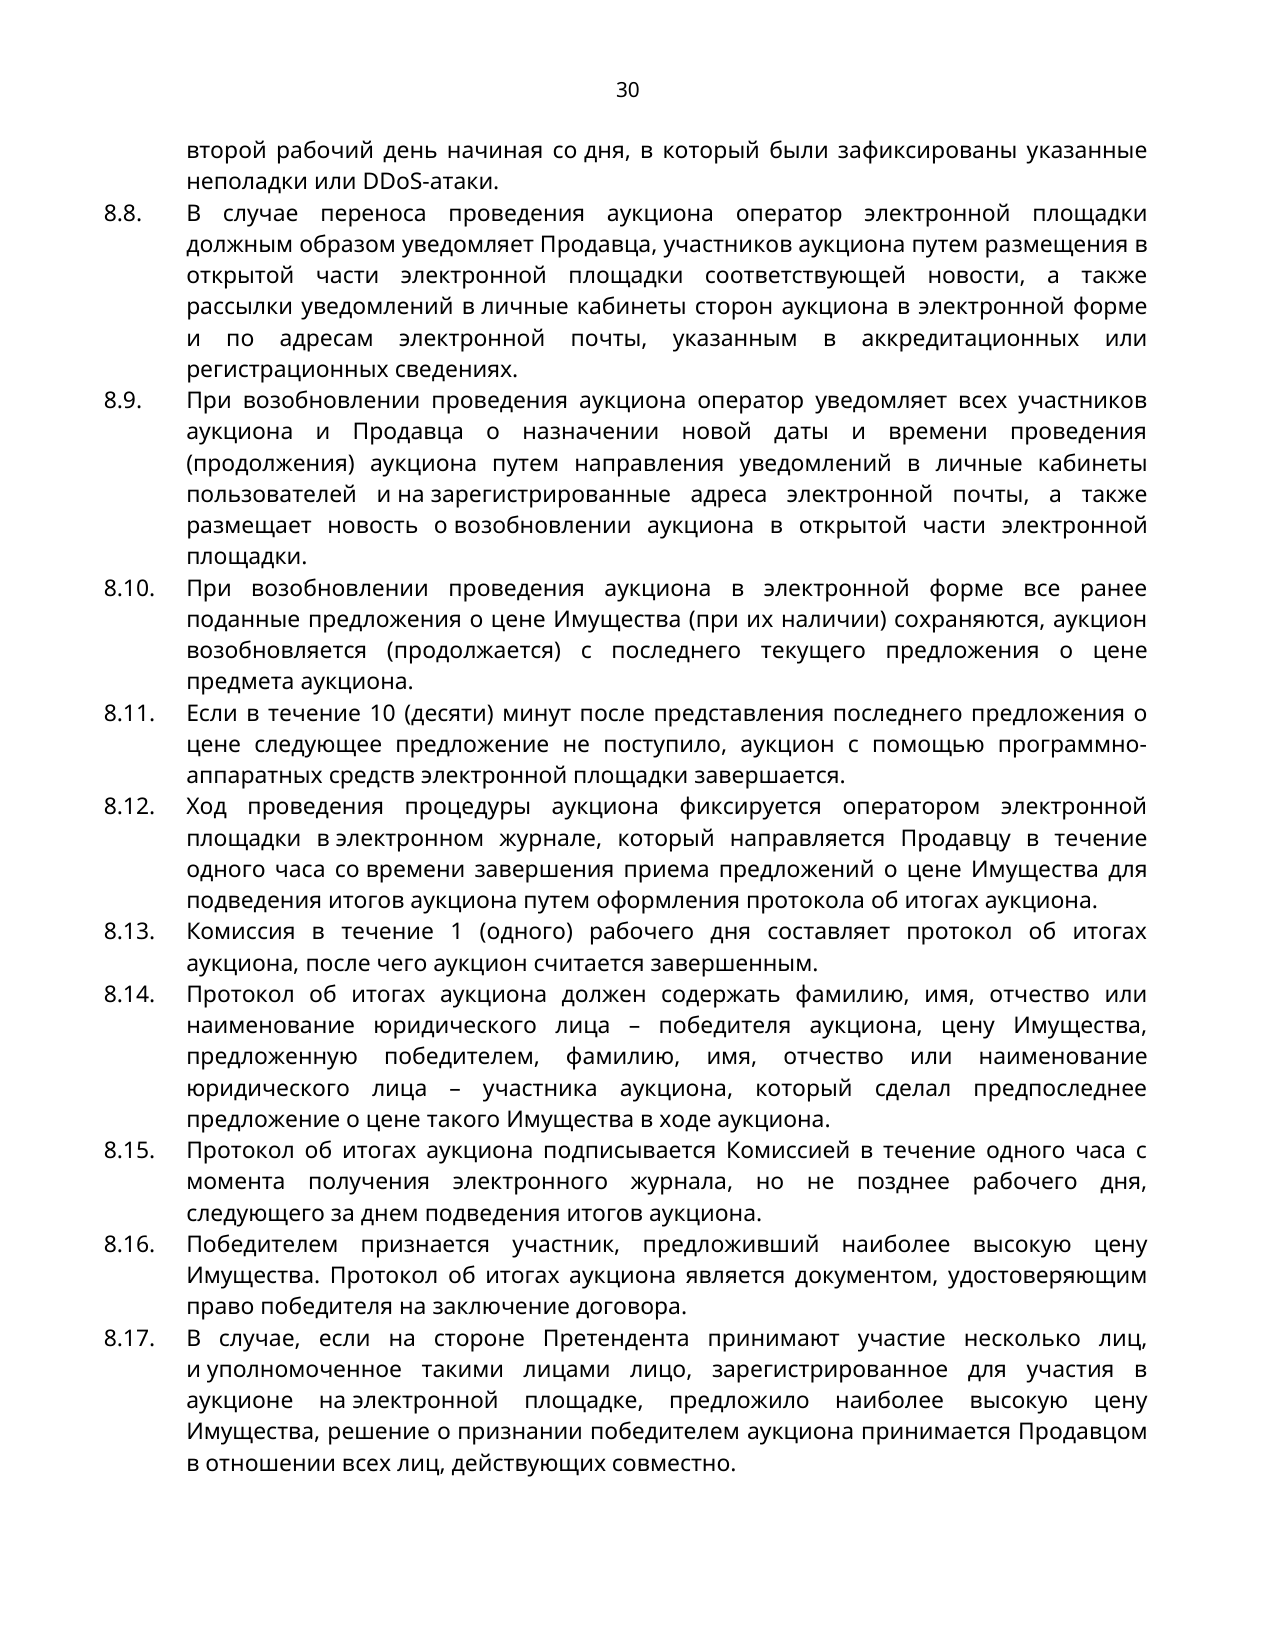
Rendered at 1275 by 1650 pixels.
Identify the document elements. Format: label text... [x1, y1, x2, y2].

list При возобновлении проведения аукциона оператор уведомляет всех участников аукциона и Продавца о назначении новой даты и времени проведения (продолжения) аукциона путем направления уведомлений в личные кабинеты пользователей и на зарегистрированные адреса электронной почты, а также размещает новость о возобновлении аукциона в открытой части электронной площадки. [103, 384, 1148, 571]
list Ход проведения процедуры аукциона фиксируется оператором электронной площадки в электронном журнале, который направляется Продавцу в течение одного часа со времени завершения приема предложений о цене Имущества для подведения итогов аукциона путем оформления протокола об итогах аукциона. [103, 790, 1148, 915]
list В случае переноса проведения аукциона оператор электронной площадки должным образом уведомляет Продавца, участников аукциона путем размещения в открытой части электронной площадки соответствующей новости, а также рассылки уведомлений в личные кабинеты сторон аукциона в электронной форме и по адресам электронной почты, указанным в аккредитационных или регистрационных сведениях. [103, 196, 1148, 384]
list При возобновлении проведения аукциона в электронной форме все ранее поданные предложения о цене Имущества (при их наличии) сохраняются, аукцион возобновляется (продолжается) с последнего текущего предложения о цене предмета аукциона. [103, 571, 1148, 696]
list В случае, если на стороне Претендента принимают участие несколько лиц, и уполномоченное такими лицами лицо, зарегистрированное для участия в аукционе на электронной площадке, предложило наиболее высокую цену Имущества, решение о признании победителем аукциона принимается Продавцом в отношении всех лиц, действующих совместно. [103, 1321, 1148, 1478]
list Протокол об итогах аукциона должен содержать фамилию, имя, отчество или наименование юридического лица – победителя аукциона, цену Имущества, предложенную победителем, фамилию, имя, отчество или наименование юридического лица – участника аукциона, который сделал предпоследнее предложение о цене такого Имущества в ходе аукциона. [103, 978, 1148, 1134]
list Если в течение 10 (десяти) минут после представления последнего предложения о цене следующее предложение не поступило, аукцион с помощью программно-аппаратных средств электронной площадки завершается. [103, 696, 1148, 790]
list Комиссия в течение 1 (одного) рабочего дня составляет протокол об итогах аукциона, после чего аукцион считается завершенным. [103, 915, 1148, 978]
list Победителем признается участник, предложивший наиболее высокую цену Имущества. Протокол об итогах аукциона является документом, удостоверяющим право победителя на заключение договора. [103, 1228, 1148, 1321]
list Протокол об итогах аукциона подписывается Комиссией в течение одного часа с момента получения электронного журнала, но не позднее рабочего дня, следующего за днем подведения итогов аукциона. [103, 1134, 1148, 1228]
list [103, 134, 1148, 196]
